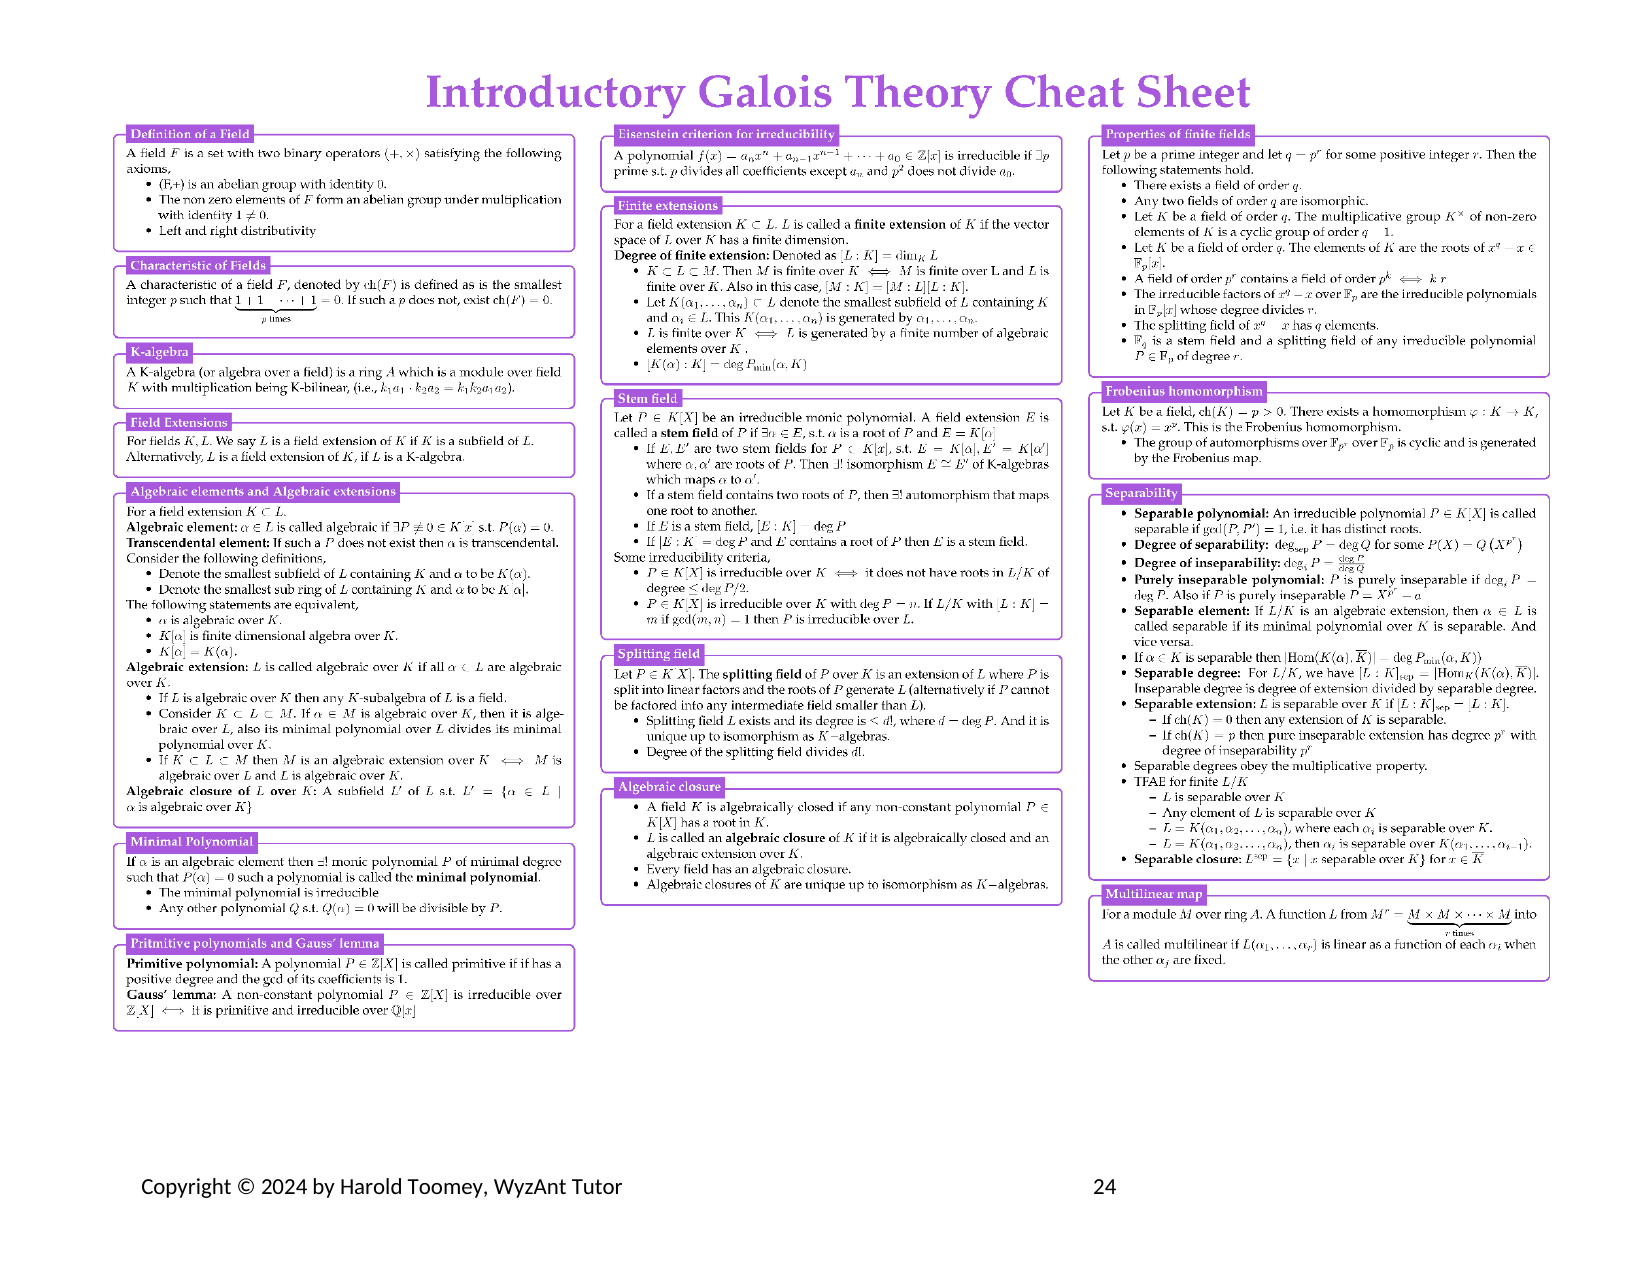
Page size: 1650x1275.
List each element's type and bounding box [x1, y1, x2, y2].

picture [66, 0, 1609, 1091]
